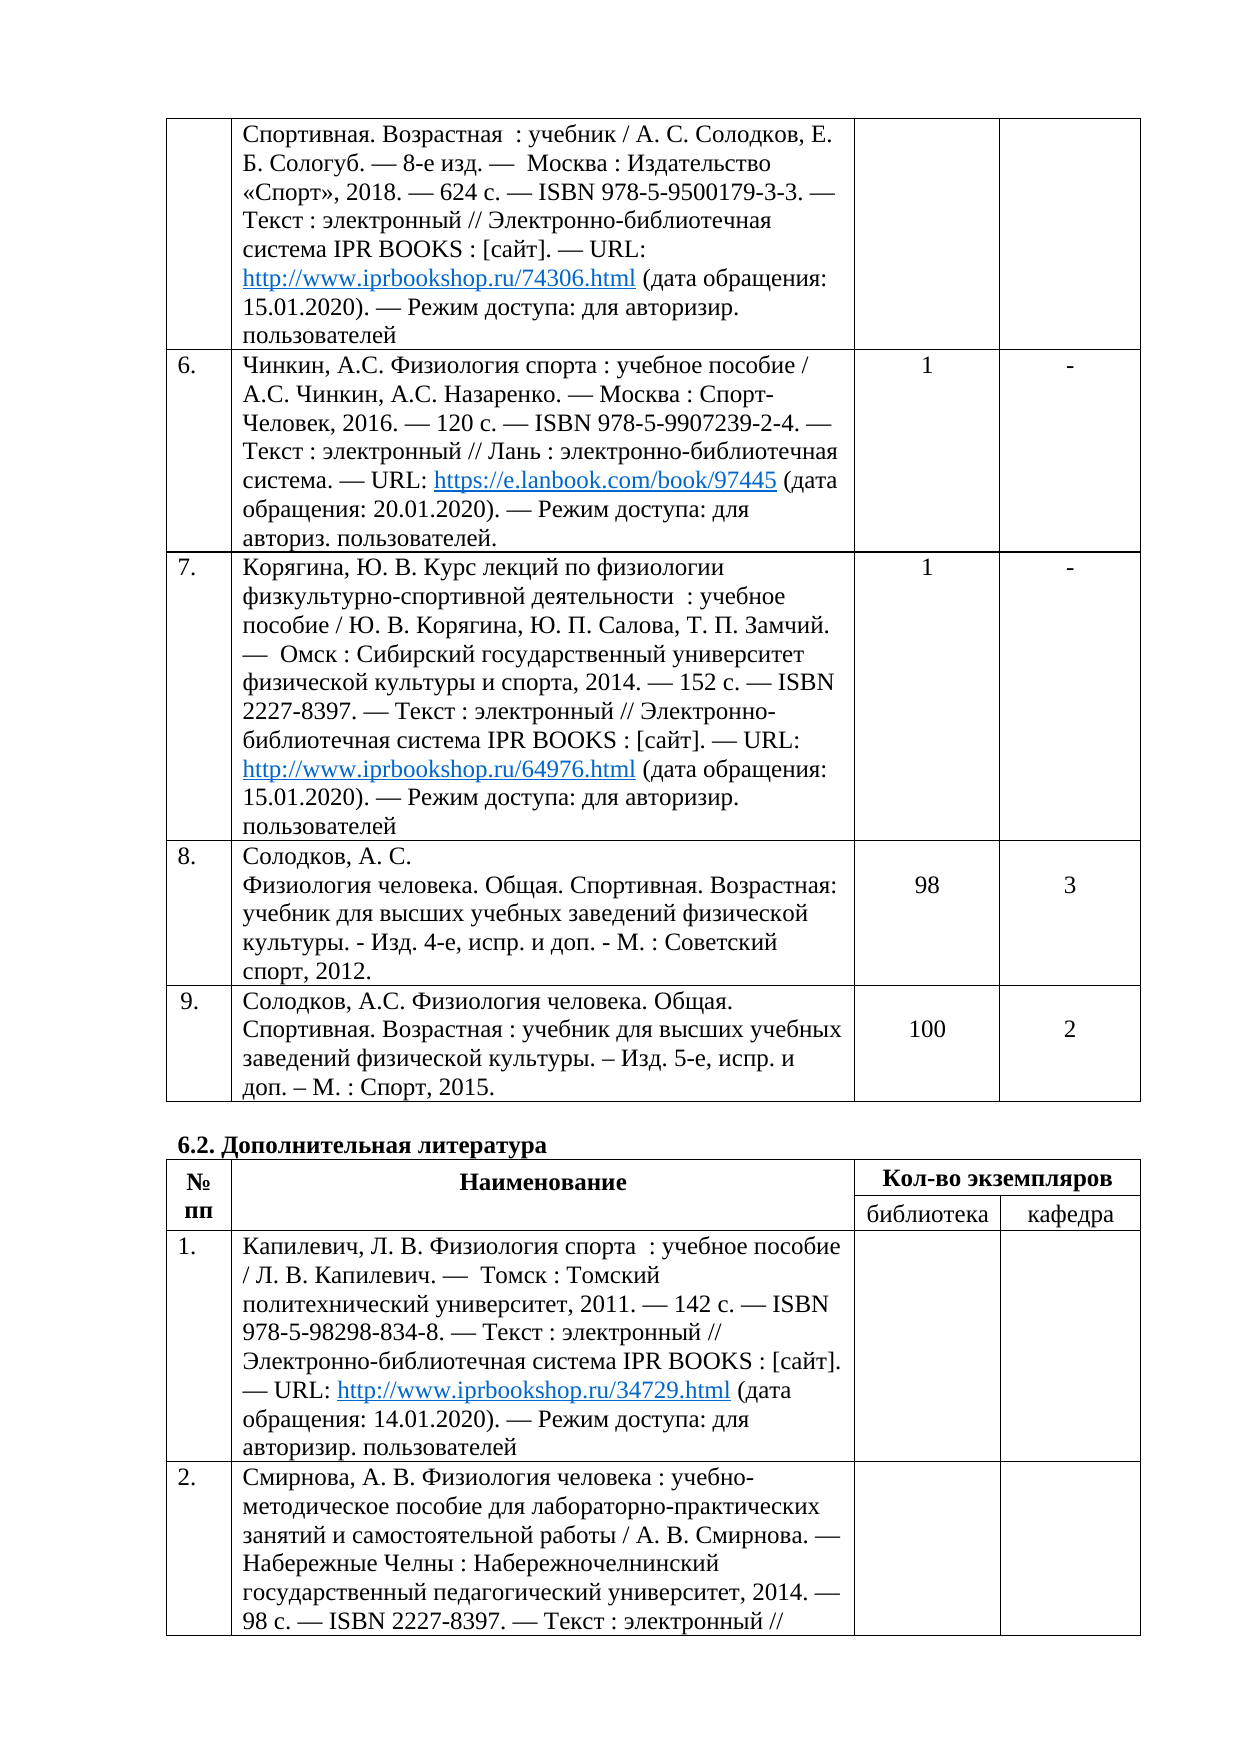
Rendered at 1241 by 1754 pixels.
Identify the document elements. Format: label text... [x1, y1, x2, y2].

table_cell 100 [855, 986, 999, 1101]
table_cell 2 [1000, 986, 1140, 1101]
table_cell 1 [855, 350, 999, 551]
table_cell 1. [167, 1231, 231, 1461]
table_cell [855, 1462, 1000, 1635]
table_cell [232, 119, 854, 349]
table_cell Чинкин, А.С. Физиология спорта : учебное пособие / А.С. Чинкин, А.С. Назаренко. — Москва : Спорт-Человек, 2016. — 120 с. — ISBN 978-5-9907239-2-4. — Текст : электронный // Лань : электронно-библиотечная система. — URL: https://e.lanbook.com/book/97445 (дата обращения: 20.01.2020). — Режим доступа: для авториз. пользователей. [232, 350, 854, 551]
table_cell [1001, 1231, 1140, 1461]
table_cell - [1000, 553, 1140, 840]
table_header Наименование [232, 1160, 854, 1230]
table_header № пп [167, 1160, 231, 1230]
table_cell [1001, 1462, 1140, 1635]
table_cell 6. [167, 350, 231, 551]
table_cell библиотека [855, 1196, 1000, 1230]
table_cell 9. [167, 986, 231, 1101]
table_cell 5. [167, 119, 231, 349]
table_cell Капилевич, Л. В. Физиология спорта : учебное пособие / Л. В. Капилевич. — Томск : Томский политехнический университет, 2011. — 142 c. — ISBN 978-5-98298-834-8. — Текст : электронный // Электронно-библиотечная система IPR BOOKS : [сайт]. — URL: http://www.iprbookshop.ru/34729.html (дата обращения: 14.01.2020). — Режим доступа: для авторизир. пользователей [232, 1231, 854, 1461]
table_cell 3 [1000, 841, 1140, 985]
table_cell 7. [167, 553, 231, 840]
table_cell 2. [167, 1462, 231, 1635]
table_cell 1 [855, 553, 999, 840]
table_cell Солодков, А. С. Физиология человека. Общая. Спортивная. Возрастная: учебник для высших учебных заведений физической культуры. - Изд. 4-е, испр. и доп. - М. : Советский спорт, 2012. [232, 841, 854, 985]
table_cell - [1000, 119, 1140, 349]
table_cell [232, 1462, 854, 1635]
table_cell 98 [855, 841, 999, 985]
table_cell Корягина, Ю. В. Курс лекций по физиологии физкультурно-спортивной деятельности : учебное пособие / Ю. В. Корягина, Ю. П. Салова, Т. П. Замчий. — Омск : Сибирский государственный университет физической культуры и спорта, 2014. — 152 c. — ISBN 2227-8397. — Текст : электронный // Электронно-библиотечная система IPR BOOKS : [сайт]. — URL: http://www.iprbookshop.ru/64976.html (дата обращения: 15.01.2020). — Режим доступа: для авторизир. пользователей [232, 553, 854, 840]
text 6.2. Дополнительная литература [177, 1131, 1152, 1159]
table_cell [855, 1231, 1000, 1461]
table_cell 1 [855, 119, 999, 349]
table_cell 8. [167, 841, 231, 985]
table_cell Солодков, А.С. Физиология человека. Общая. Спортивная. Возрастная : учебник для высших учебных заведений физической культуры. – Изд. 5-е, испр. и доп. – М. : Спорт, 2015. [232, 986, 854, 1101]
table_header Кол-во экземпляров [855, 1160, 1140, 1195]
table_cell кафедра [1001, 1196, 1140, 1230]
table_cell - [1000, 350, 1140, 551]
